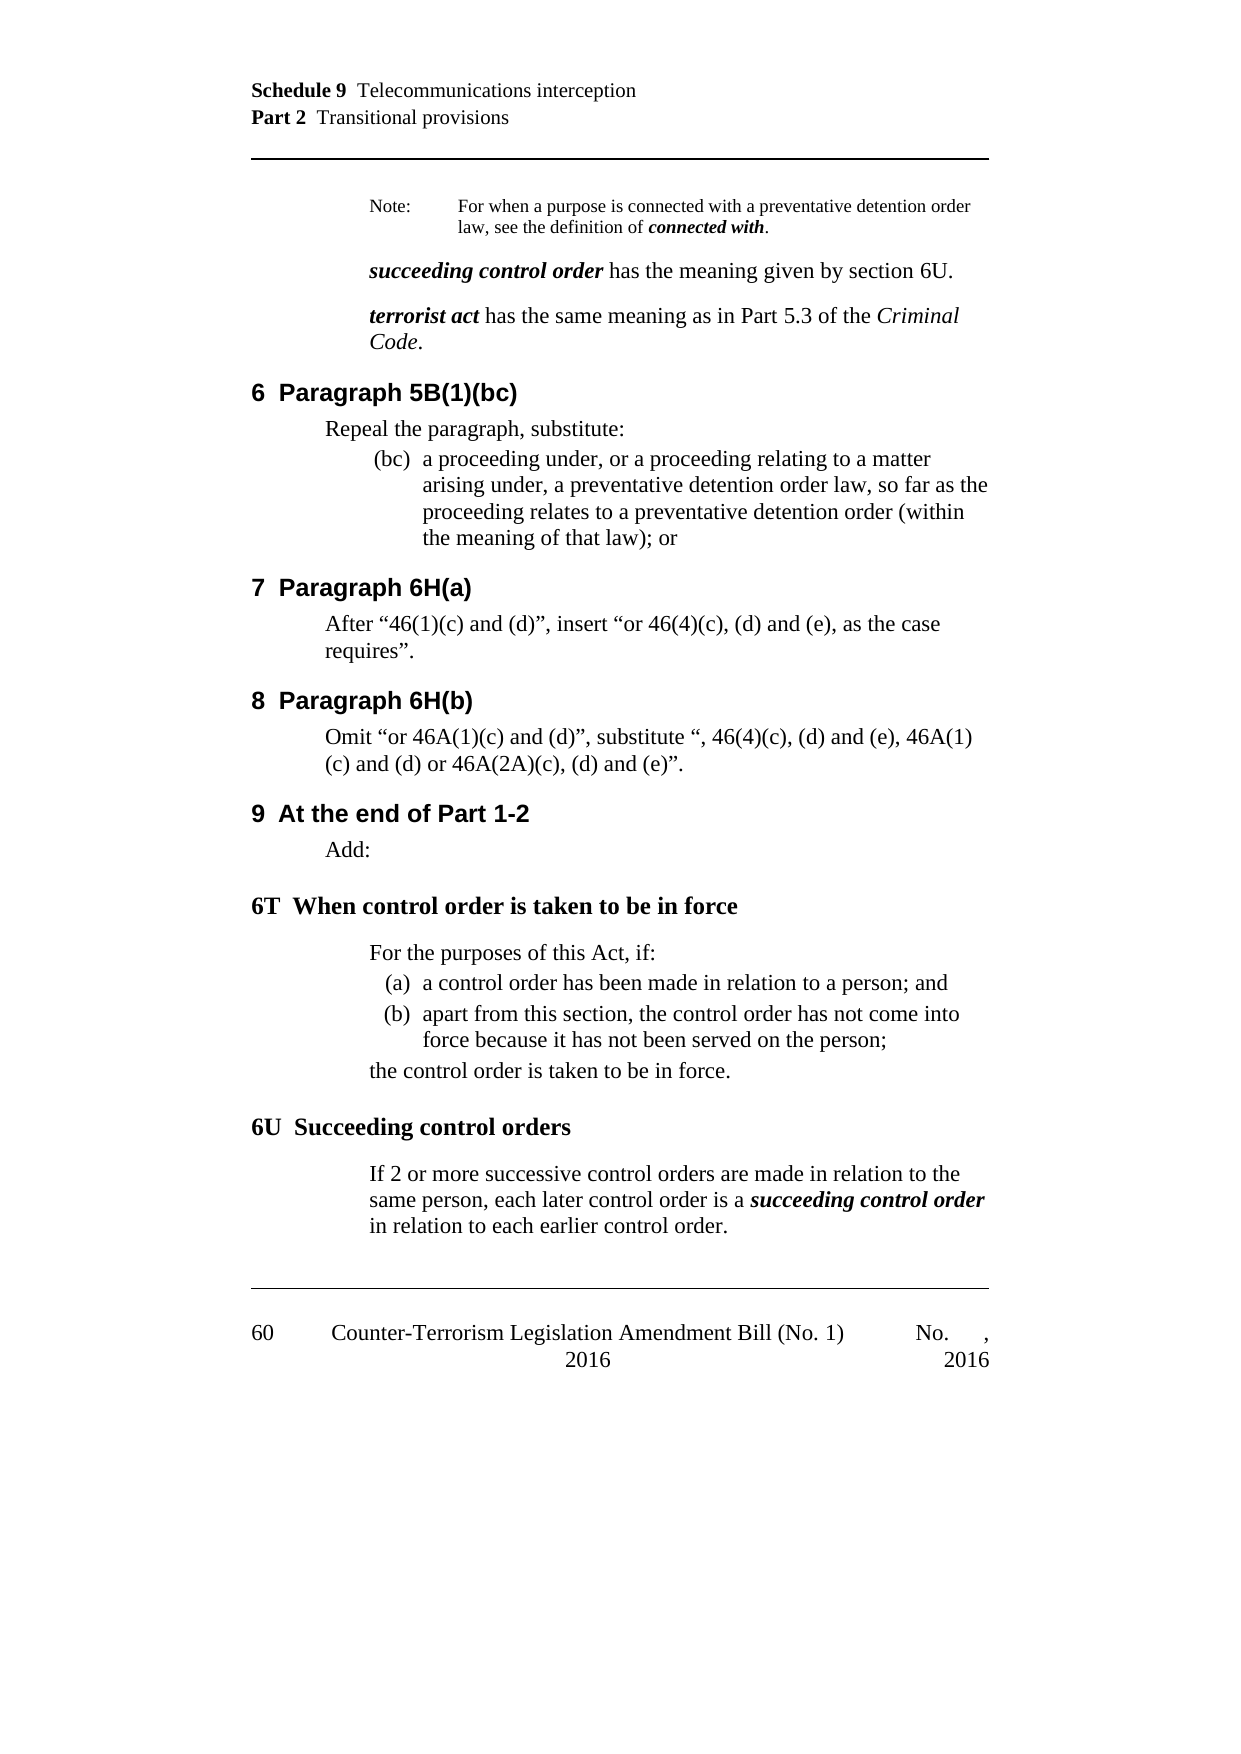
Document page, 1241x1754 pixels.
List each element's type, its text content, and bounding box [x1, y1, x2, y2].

text If 2 or more successive control orders are made in relation to the same person, each later control order is a succeeding control order in relation to each earlier control order. [251, 1160, 989, 1239]
text 6U Succeeding control orders [251, 1112, 989, 1141]
text After “46(1)(c) and (d)”, insert “or 46(4)(c), (d) and (e), as the case requires”. [325, 611, 989, 663]
text 7 Paragraph 6H(a) [251, 573, 989, 602]
text (a) a control order has been made in relation to a person; and [251, 969, 989, 996]
text Add: [325, 836, 989, 862]
text terrorist act has the same meaning as in Part 5.3 of the Criminal Code. [369, 302, 989, 354]
text the control order is taken to be in force. [369, 1057, 989, 1083]
text Omit “or 46A(1)(c) and (d)”, substitute “, 46(4)(c), (d) and (e), 46A(1)(c) and (d) or 46A(2A)(c), (d) and (e)”. [325, 723, 989, 776]
text 6 Paragraph 5B(1)(bc) [251, 377, 989, 406]
text Repeal the paragraph, substitute: [325, 414, 989, 441]
text (bc) a proceeding under, or a proceeding relating to a matter arising under, a preventative detention order law, so far as the proceeding relates to a preventative detention order (within the meaning of that law); or [251, 445, 989, 551]
text 9 At the end of Part 1-2 [251, 799, 989, 828]
text succeeding control order has the meaning given by section 6U. [369, 257, 989, 283]
text 8 Paragraph 6H(b) [251, 686, 989, 715]
text 6T When control order is taken to be in force [251, 891, 989, 920]
text (b) apart from this section, the control order has not come into force because it has not been served on the person; [251, 1000, 989, 1053]
text Note: For when a purpose is connected with a preventative detention order law, see the definition of connected with. [369, 195, 989, 238]
text For the purposes of this Act, if: [251, 939, 989, 965]
